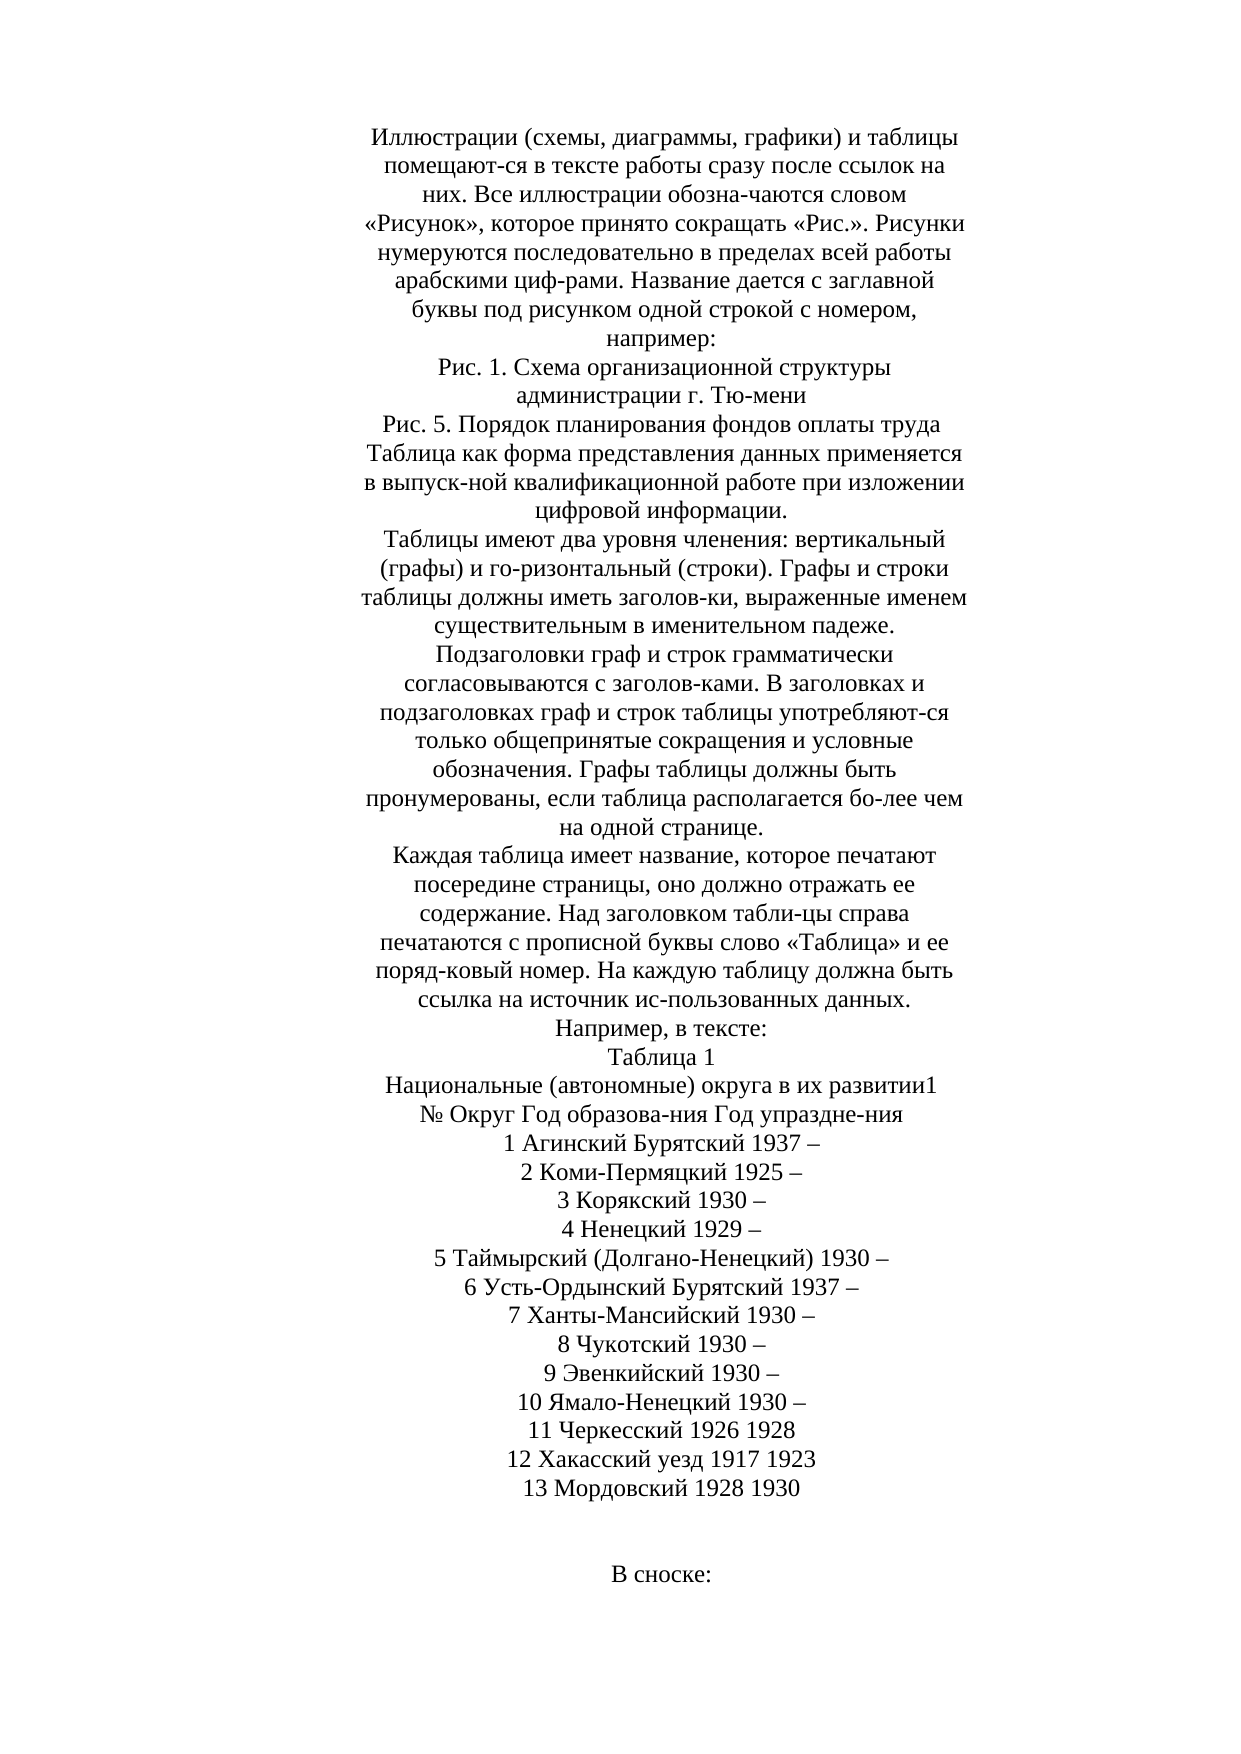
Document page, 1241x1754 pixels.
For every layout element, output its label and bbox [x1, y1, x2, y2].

table_header [323, 118, 1006, 1612]
